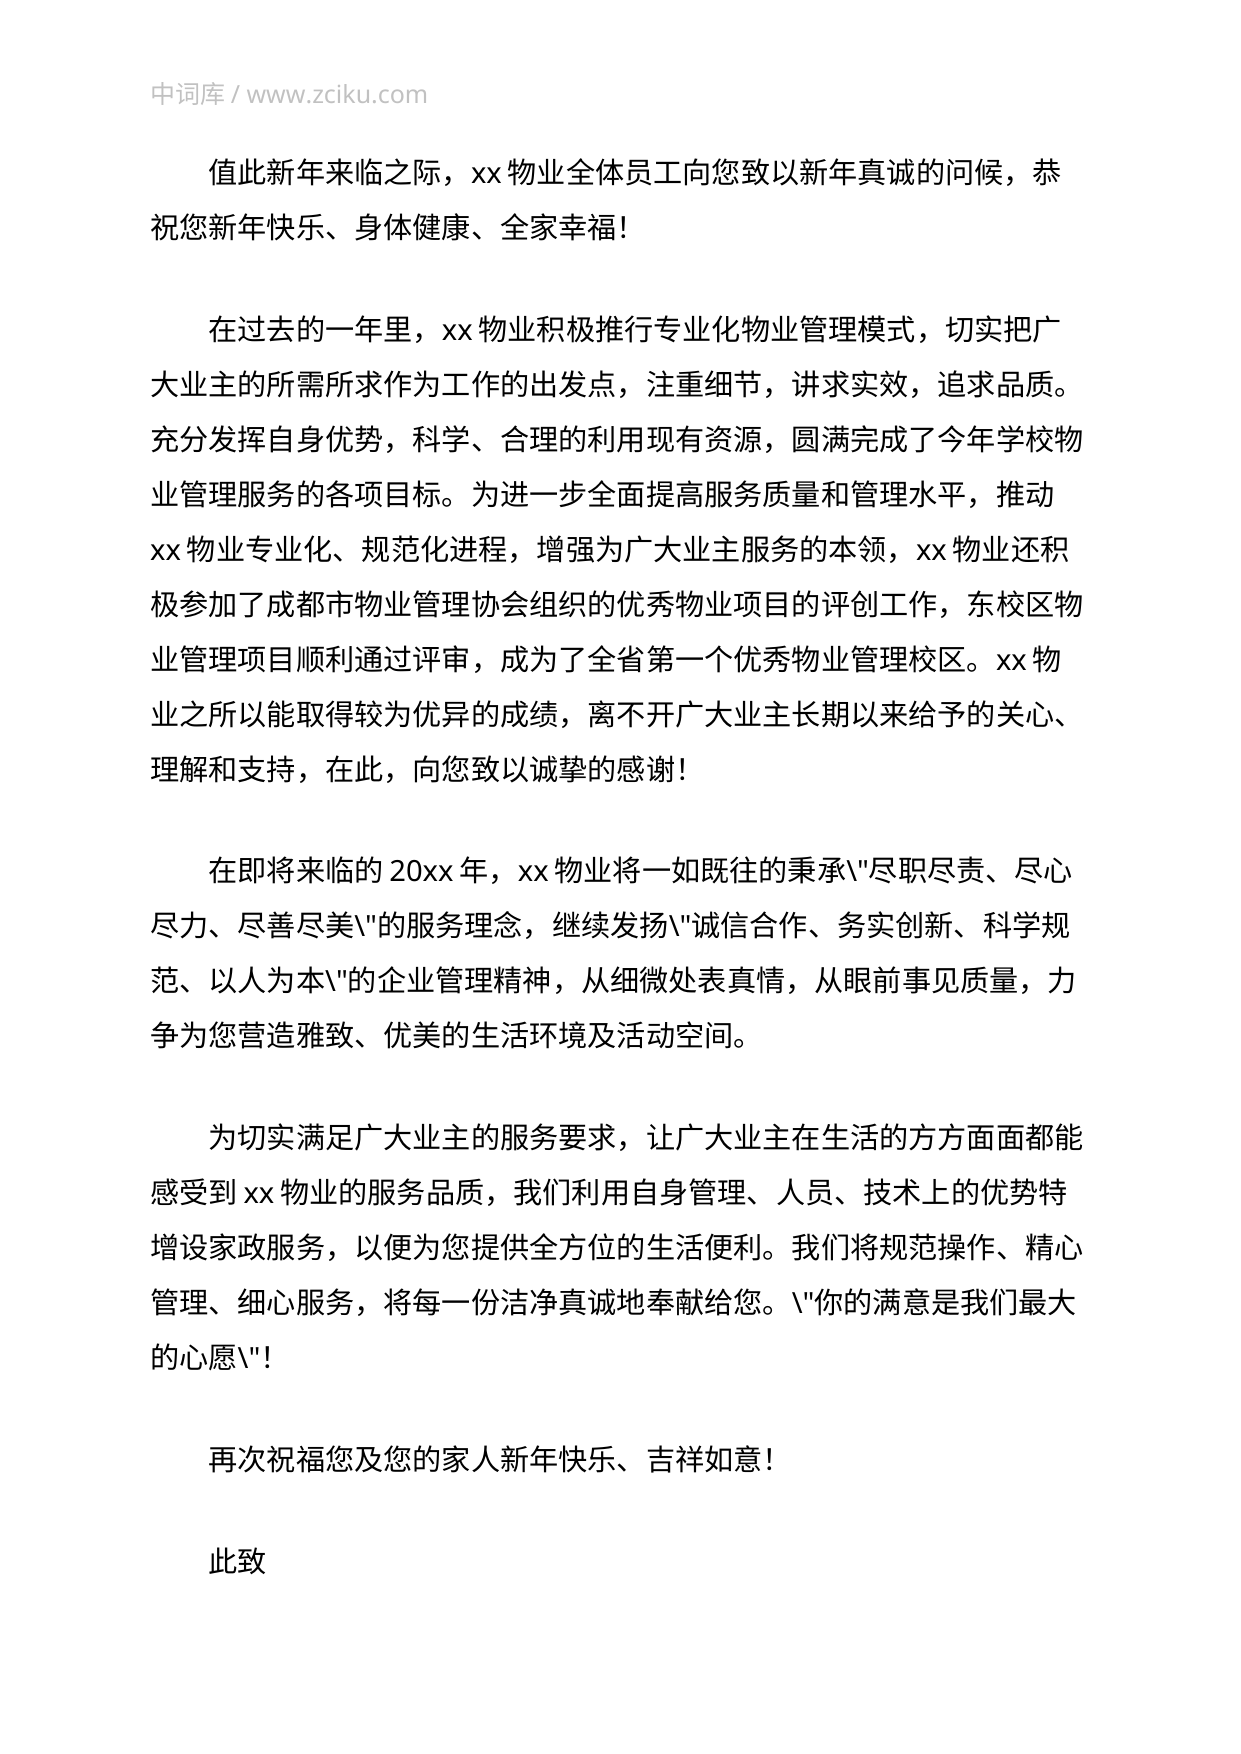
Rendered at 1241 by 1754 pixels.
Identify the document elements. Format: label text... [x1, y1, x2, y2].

text 此致 [150, 1538, 1090, 1581]
text 在即将来临的20xx年，xx物业将一如既往的秉承\"尽职尽责、尽心尽力、尽善尽美\"的服务理念，继续发扬\"诚信合作、务实创新、科学规范、以人为本\"的企业管理精神，从细微处表真情，从眼前事见质量，力争为您营造雅致、优美的生活环境及活动空间。 [150, 848, 1090, 1055]
text 在过去的一年里，xx物业积极推行专业化物业管理模式，切实把广大业主的所需所求作为工作的出发点，注重细节，讲求实效，追求品质。充分发挥自身优势，科学、合理的利用现有资源，圆满完成了今年学校物业管理服务的各项目标。为进一步全面提高服务质量和管理水平，推动xx物业专业化、规范化进程，增强为广大业主服务的本领，xx物业还积极参加了成都市物业管理协会组织的优秀物业项目的评创工作，东校区物业管理项目顺利通过评审，成为了全省第一个优秀物业管理校区。xx物业之所以能取得较为优异的成绩，离不开广大业主长期以来给予的关心、理解和支持，在此，向您致以诚挚的感谢！ [150, 307, 1090, 788]
text 为切实满足广大业主的服务要求，让广大业主在生活的方方面面都能感受到xx物业的服务品质，我们利用自身管理、人员、技术上的优势特增设家政服务，以便为您提供全方位的生活便利。我们将规范操作、精心管理、细心服务，将每一份洁净真诚地奉献给您。\"你的满意是我们最大的心愿\"！ [150, 1115, 1090, 1377]
text 再次祝福您及您的家人新年快乐、吉祥如意！ [150, 1437, 1090, 1479]
text 值此新年来临之际，xx物业全体员工向您致以新年真诚的问候，恭祝您新年快乐、身体健康、全家幸福！ [150, 150, 1090, 247]
